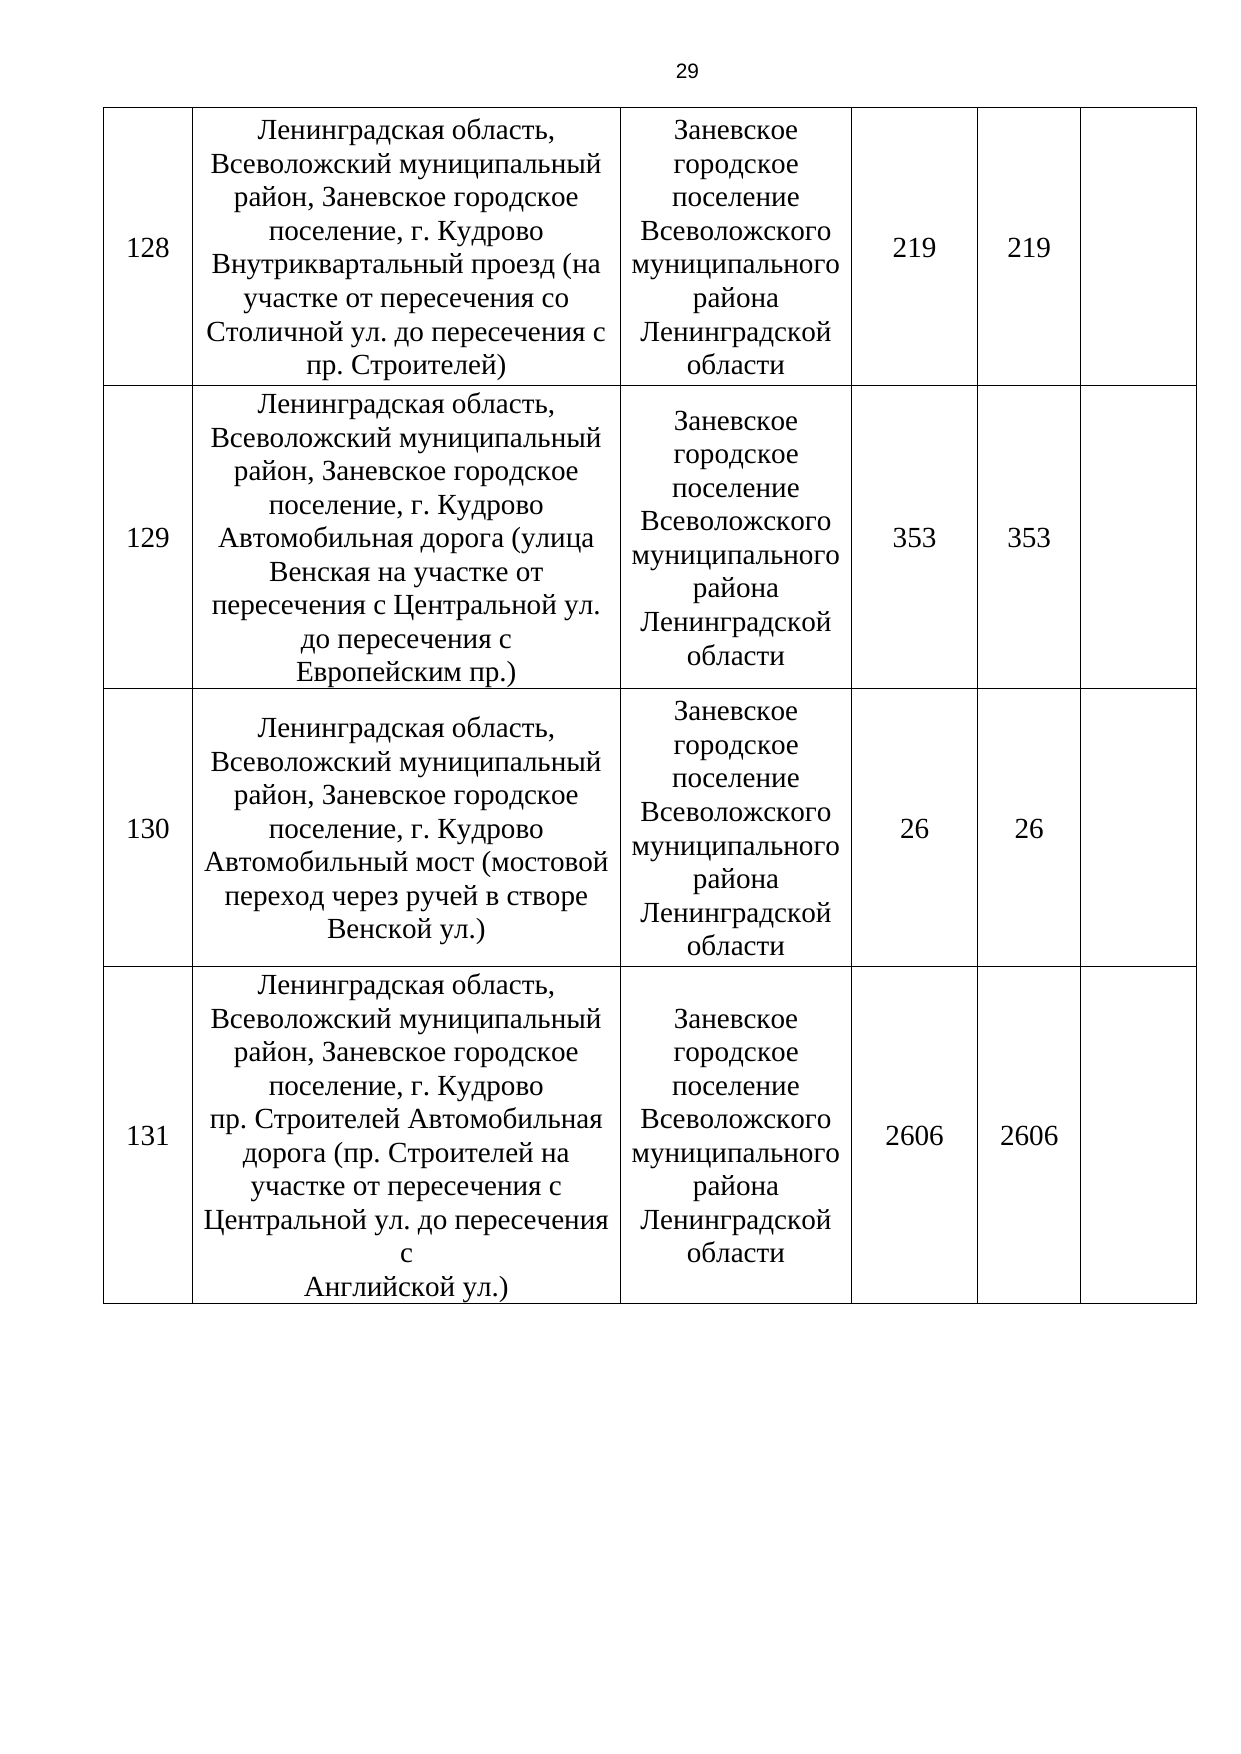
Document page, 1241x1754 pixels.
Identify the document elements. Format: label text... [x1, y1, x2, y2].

table_cell Ленинградская область, Всеволожский муниципальный район, Заневское городское поселение, г. Кудрово Автомобильный мост (мостовой переход через ручей в створе Венской ул.) [193, 689, 620, 966]
table_cell 353 [978, 386, 1080, 688]
table_cell Ленинградская область, Всеволожский муниципальный район, Заневское городское поселение, г. Кудрово Внутриквартальный проезд (на участке от пересечения со Столичной ул. до пересечения с пр. Строителей) [193, 108, 620, 385]
table_cell [1081, 689, 1196, 966]
table_cell 129 [104, 386, 192, 688]
table_cell [1081, 386, 1196, 688]
table_cell 26 [852, 689, 977, 966]
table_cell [621, 108, 851, 385]
table_cell Заневское городское поселение Всеволожского муниципального района Ленинградской области [621, 689, 851, 966]
table_cell Ленинградская область, Всеволожский муниципальный район, Заневское городское поселение, г. Кудрово Автомобильная дорога (улица Венская на участке от пересечения с Центральной ул. до пересечения с Европейским пр.) [193, 386, 620, 688]
table_cell Ленинградская область, Всеволожский муниципальный район, Заневское городское поселение, г. Кудрово пр. Строителей Автомобильная дорога (пр. Строителей на участке от пересечения с Центральной ул. до пересечения с Английской ул.) [193, 967, 620, 1303]
table_cell 2606 [978, 967, 1080, 1303]
table_cell 131 [104, 967, 192, 1303]
table_cell 26 [978, 689, 1080, 966]
table_cell [1081, 108, 1196, 385]
table_cell 130 [104, 689, 192, 966]
table_cell 219 [978, 108, 1080, 385]
table_cell 128 [104, 108, 192, 385]
table_cell Заневское городское поселение Всеволожского муниципального района Ленинградской области [621, 386, 851, 688]
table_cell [621, 967, 851, 1303]
table_cell 2606 [852, 967, 977, 1303]
table_cell 353 [852, 386, 977, 688]
table_cell [1081, 967, 1196, 1303]
table_cell 219 [852, 108, 977, 385]
